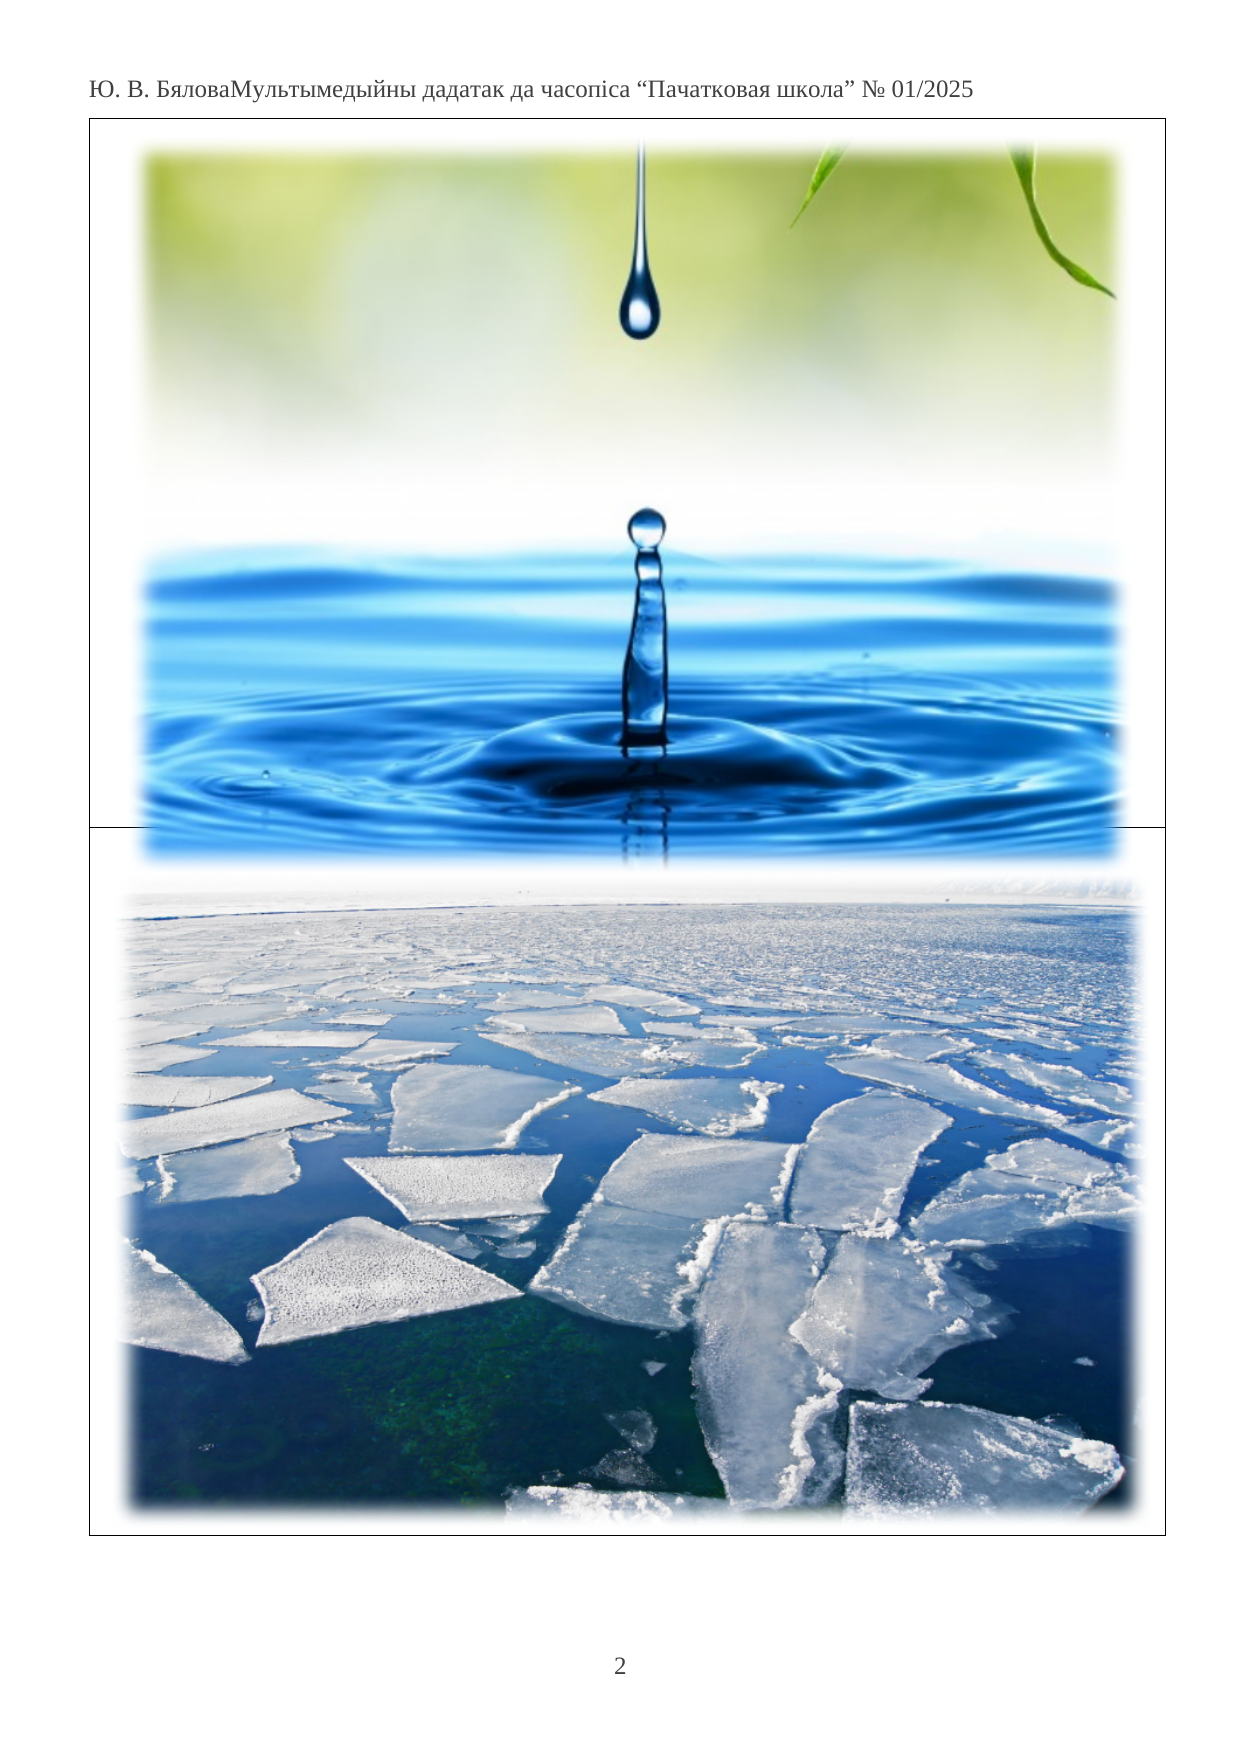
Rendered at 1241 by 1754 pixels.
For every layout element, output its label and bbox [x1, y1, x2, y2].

table_cell [90, 828, 1165, 1535]
picture [138, 165, 1123, 845]
picture [141, 900, 1122, 1499]
table_cell [90, 119, 1165, 827]
